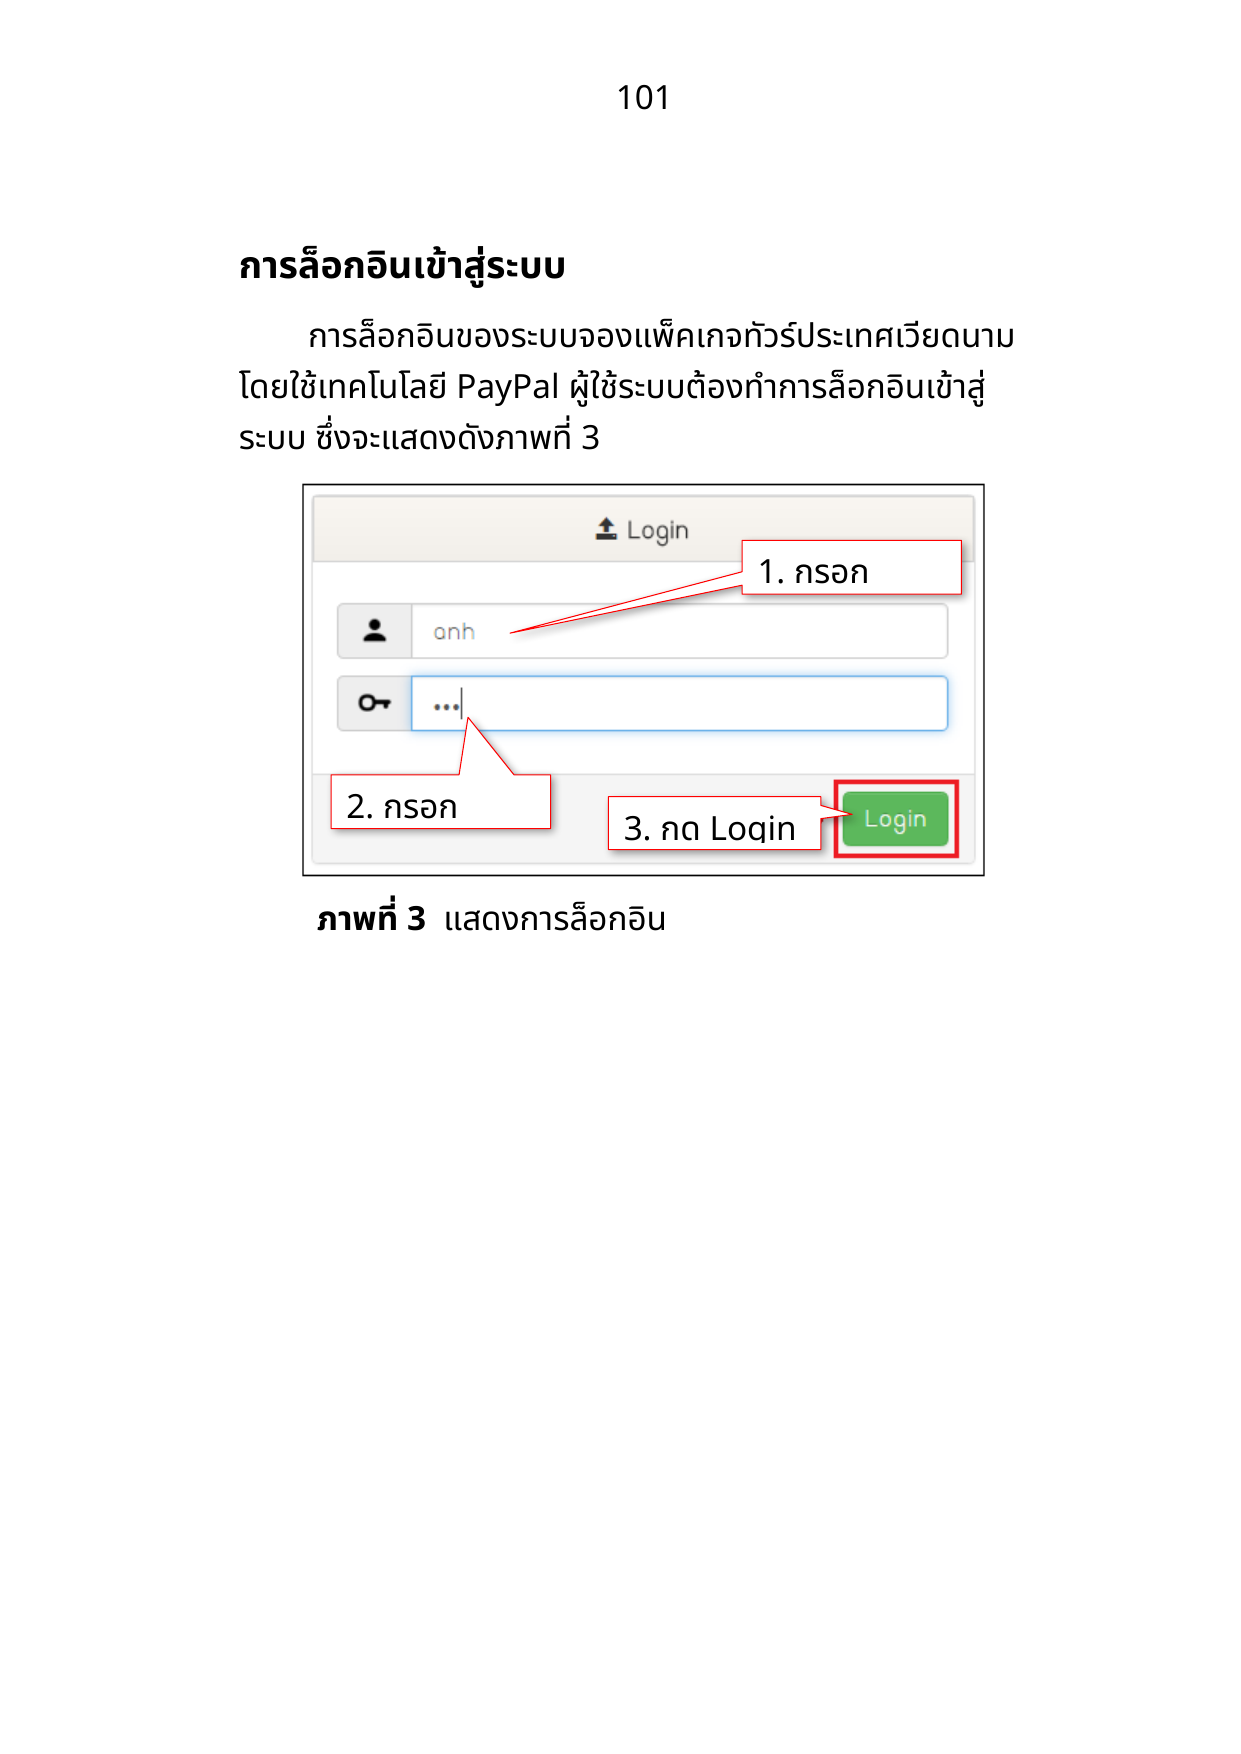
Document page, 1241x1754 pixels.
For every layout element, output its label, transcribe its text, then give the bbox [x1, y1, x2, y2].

picture [301, 481, 988, 878]
text การล็อกอินเข้าสู่ระบบ [239, 239, 1049, 295]
text การล็อกอินของระบบจองแพ็คเกจทัวร์ประเทศเวียดนามโดยใช้เทคโนโลยี PayPal ผู้ใช้ระบบต้องทำการล็อกอินเข้าสู่ระบบ ซึ่งจะแสดงดังภาพที่ 3 [239, 312, 1049, 464]
text ภาพที่ 3 แสดงการล็อกอิน [239, 895, 1049, 945]
